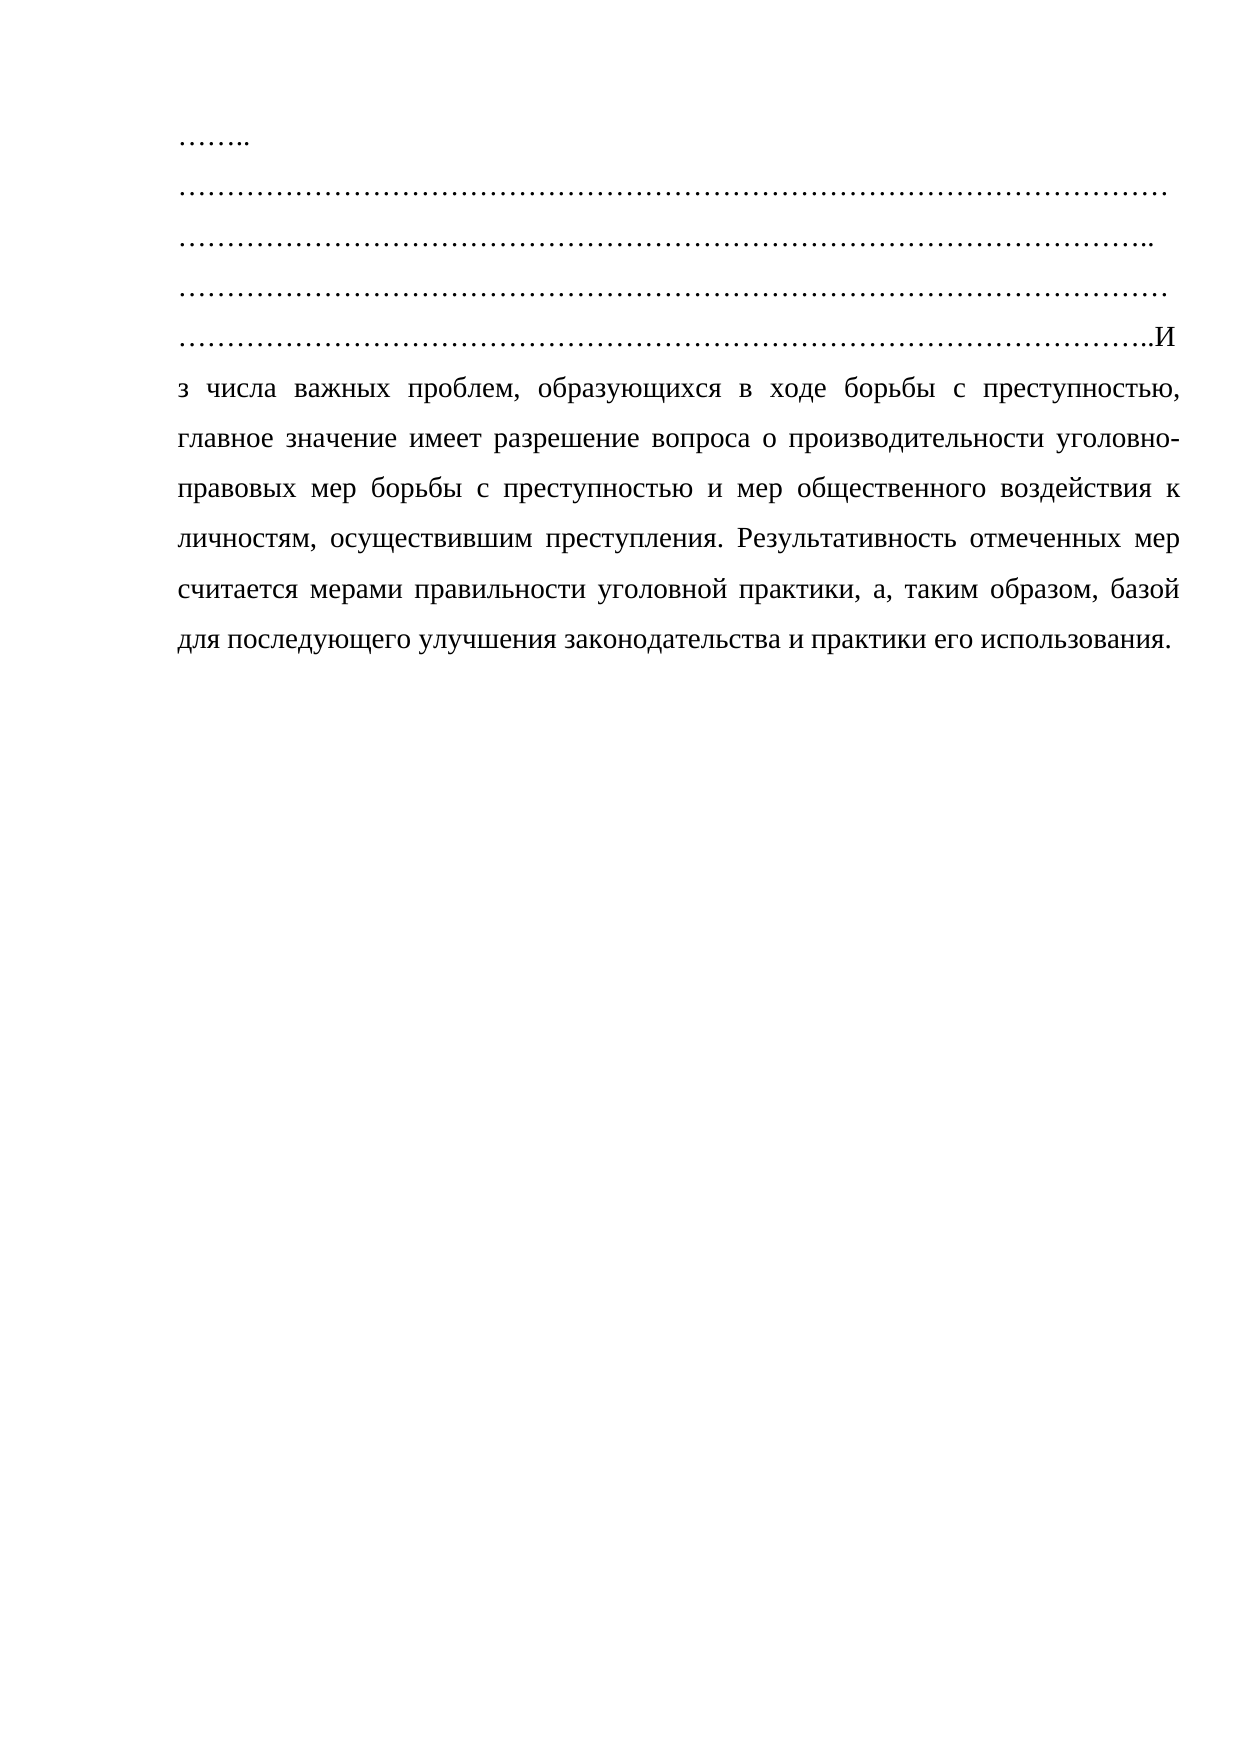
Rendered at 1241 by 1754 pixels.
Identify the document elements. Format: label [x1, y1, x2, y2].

text [177, 118, 1181, 655]
